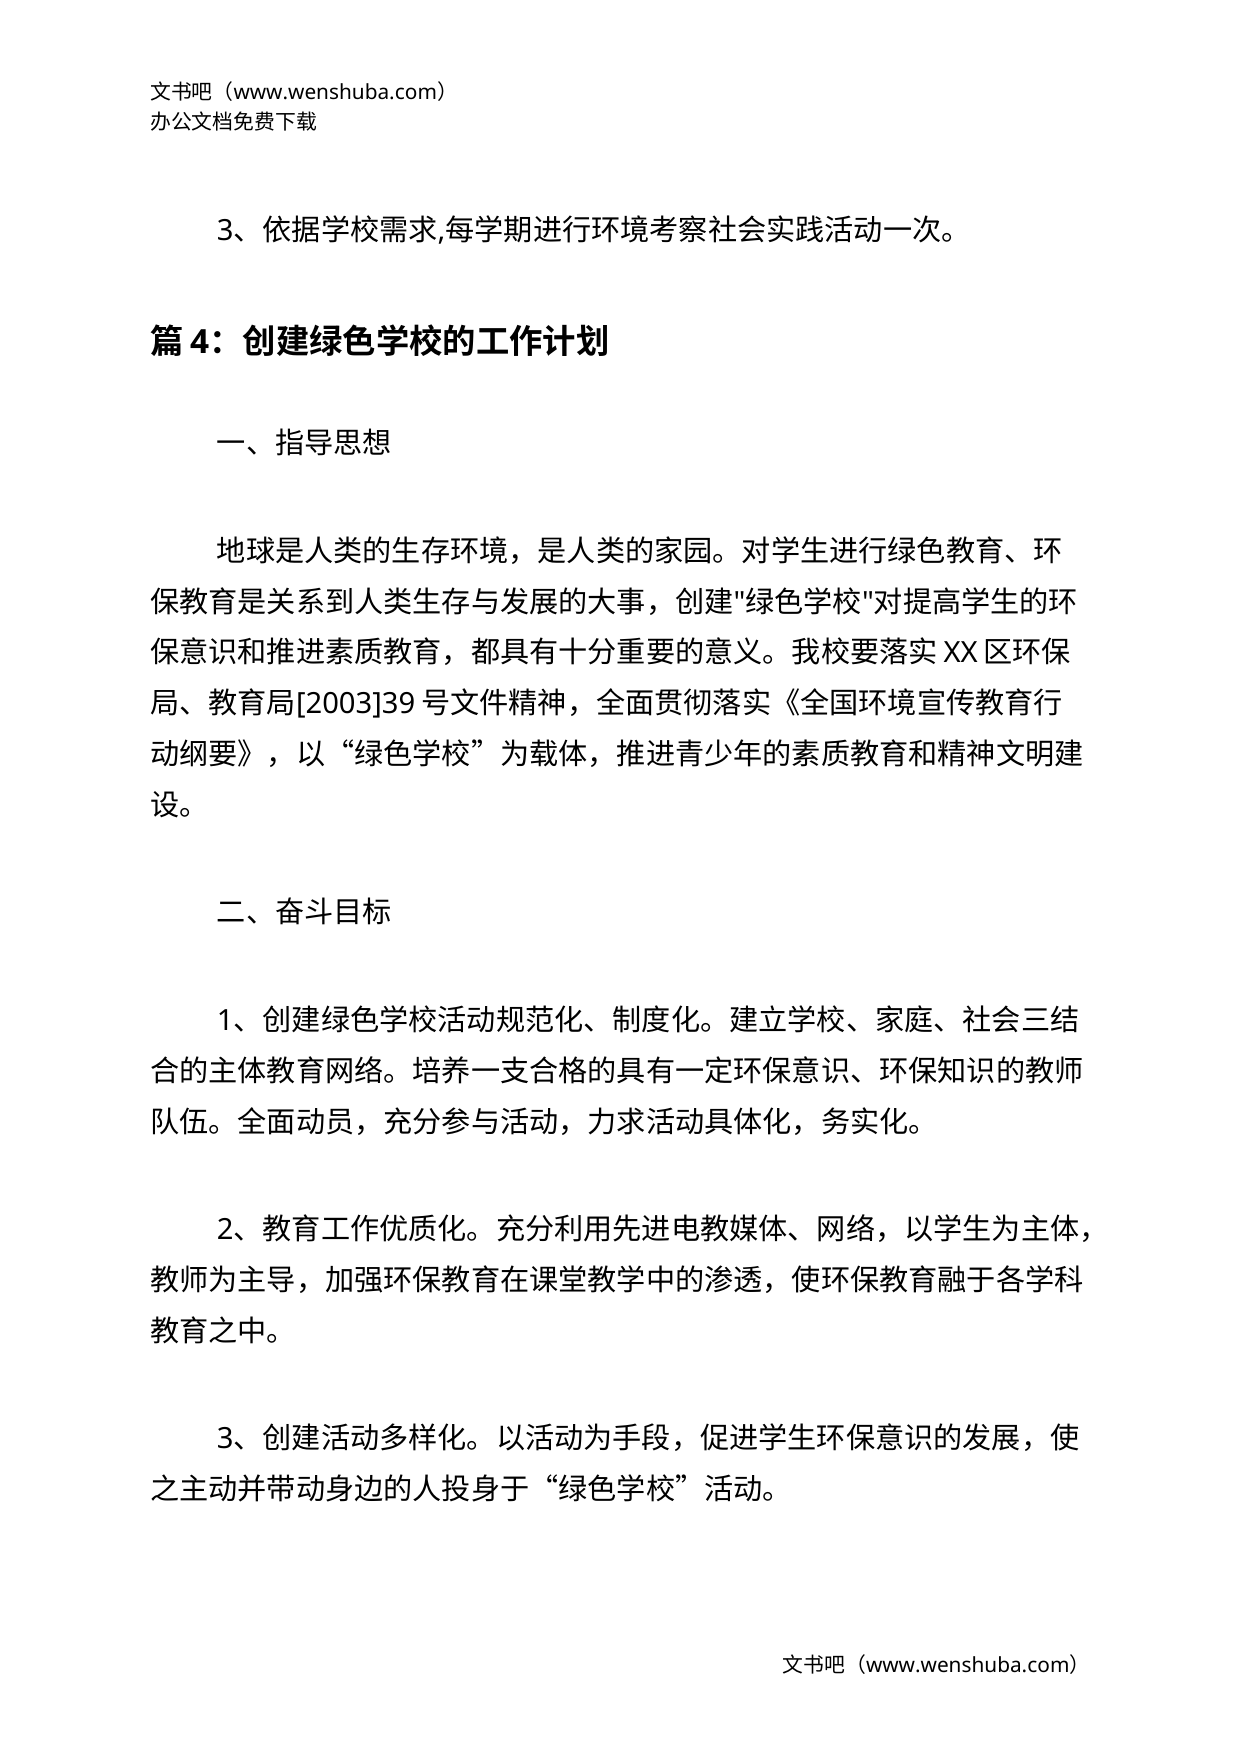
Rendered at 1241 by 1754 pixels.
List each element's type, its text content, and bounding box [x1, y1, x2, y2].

text 一、指导思想 [150, 420, 1090, 462]
text 3、创建活动多样化。以活动为手段，促进学生环保意识的发展，使之主动并带动身边的人投身于“绿色学校”活动。 [150, 1415, 1090, 1508]
text 2、教育工作优质化。充分利用先进电教媒体、网络，以学生为主体，教师为主导，加强环保教育在课堂教学中的渗透，使环保教育融于各学科教育之中。 [150, 1206, 1090, 1350]
text 1、创建绿色学校活动规范化、制度化。建立学校、家庭、社会三结合的主体教育网络。培养一支合格的具有一定环保意识、环保知识的教师队伍。全面动员，充分参与活动，力求活动具体化，务实化。 [150, 997, 1090, 1141]
text 篇4：创建绿色学校的工作计划 [150, 314, 1090, 363]
text 3、依据学校需求,每学期进行环境考察社会实践活动一次。 [150, 207, 1090, 249]
text 地球是人类的生存环境，是人类的家园。对学生进行绿色教育、环保教育是关系到人类生存与发展的大事，创建"绿色学校"对提高学生的环保意识和推进素质教育，都具有十分重要的意义。我校要落实XX区环保局、教育局[2003]39号文件精神，全面贯彻落实《全国环境宣传教育行动纲要》，以“绿色学校”为载体，推进青少年的素质教育和精神文明建设。 [150, 527, 1090, 824]
text 二、奋斗目标 [150, 889, 1090, 931]
